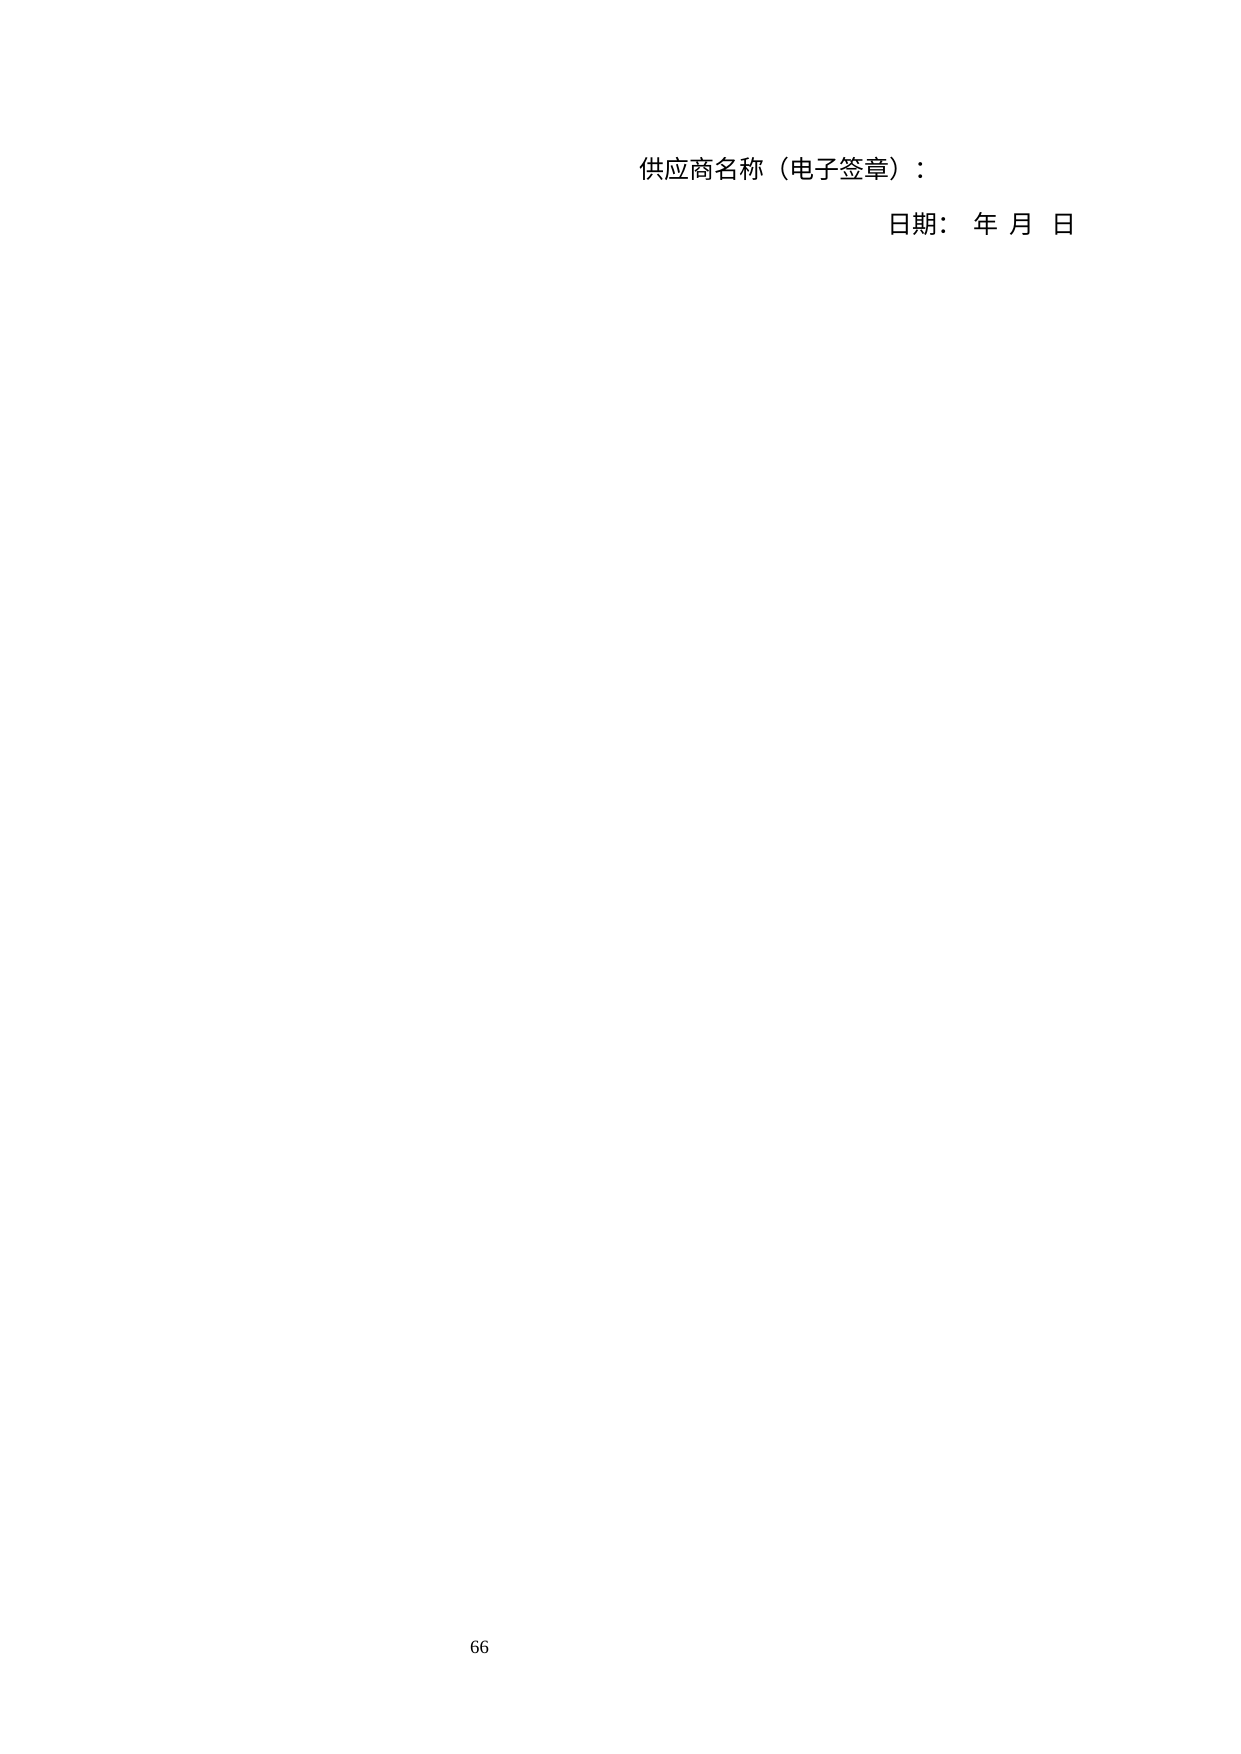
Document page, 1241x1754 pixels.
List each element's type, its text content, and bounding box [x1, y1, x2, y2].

text 供应商名称（电子签章）： [564, 150, 1128, 186]
text 日期： 年 月 日 [112, 204, 1128, 241]
